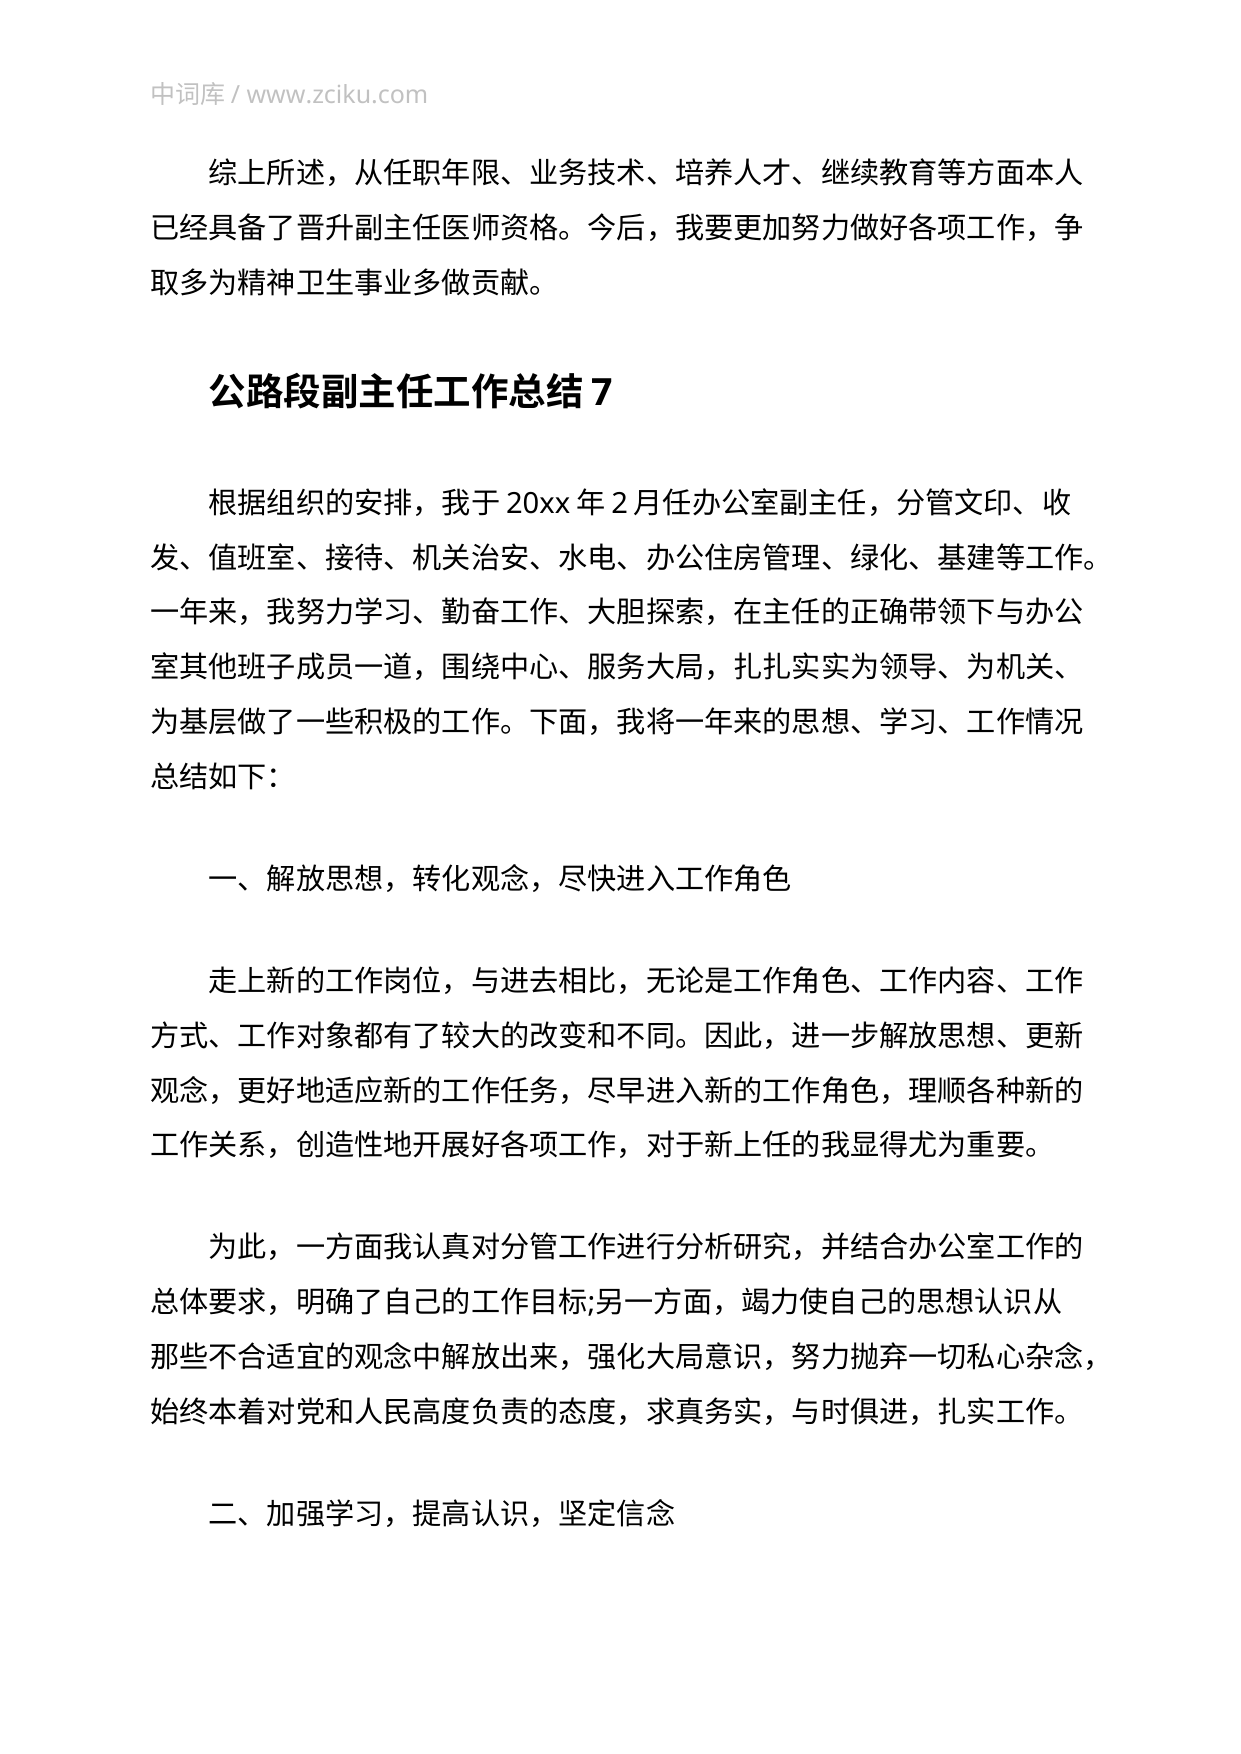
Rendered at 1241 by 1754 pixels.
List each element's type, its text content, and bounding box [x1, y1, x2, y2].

text 二、加强学习，提高认识，坚定信念 [150, 1490, 1090, 1533]
text 为此，一方面我认真对分管工作进行分析研究，并结合办公室工作的总体要求，明确了自己的工作目标;另一方面，竭力使自己的思想认识从那些不合适宜的观念中解放出来，强化大局意识，努力抛弃一切私心杂念，始终本着对党和人民高度负责的态度，求真务实，与时俱进，扎实工作。 [150, 1224, 1090, 1431]
text 一、解放思想，转化观念，尽快进入工作角色 [150, 856, 1090, 898]
text 根据组织的安排，我于20xx年2月任办公室副主任，分管文印、收发、值班室、接待、机关治安、水电、办公住房管理、绿化、基建等工作。一年来，我努力学习、勤奋工作、大胆探索，在主任的正确带领下与办公室其他班子成员一道，围绕中心、服务大局，扎扎实实为领导、为机关、为基层做了一些积极的工作。下面，我将一年来的思想、学习、工作情况总结如下： [150, 479, 1090, 796]
text 综上所述，从任职年限、业务技术、培养人才、继续教育等方面本人已经具备了晋升副主任医师资格。今后，我要更加努力做好各项工作，争取多为精神卫生事业多做贡献。 [150, 150, 1090, 302]
text 公路段副主任工作总结7 [150, 362, 1090, 416]
text 走上新的工作岗位，与进去相比，无论是工作角色、工作内容、工作方式、工作对象都有了较大的改变和不同。因此，进一步解放思想、更新观念，更好地适应新的工作任务，尽早进入新的工作角色，理顺各种新的工作关系，创造性地开展好各项工作，对于新上任的我显得尤为重要。 [150, 957, 1090, 1164]
